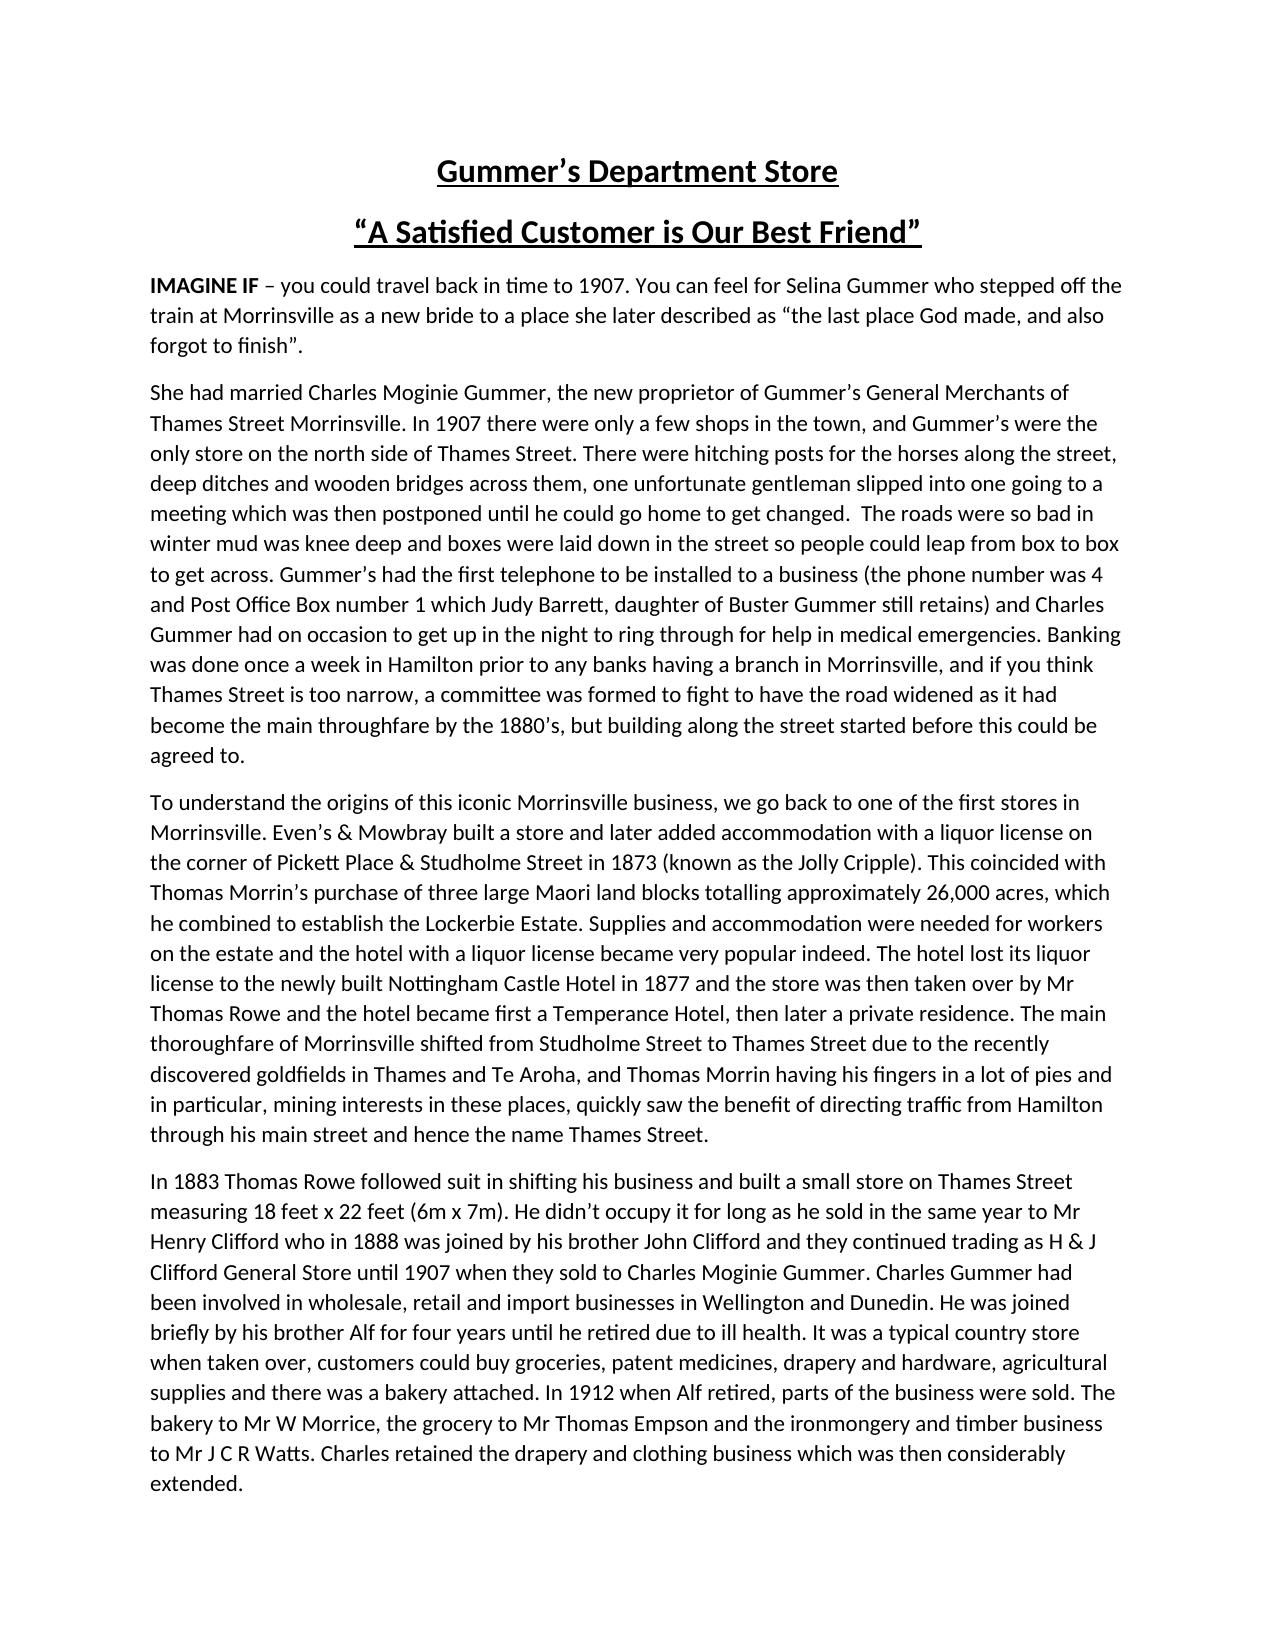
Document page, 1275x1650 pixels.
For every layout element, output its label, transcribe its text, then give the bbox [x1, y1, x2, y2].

text In 1883 Thomas Rowe followed suit in shifting his business and built a small store on Thames Street measuring 18 feet x 22 feet (6m x 7m). He didn’t occupy it for long as he sold in the same year to Mr Henry Clifford who in 1888 was joined by his brother John Clifford and they continued trading as H & J Clifford General Store until 1907 when they sold to Charles Moginie Gummer. Charles Gummer had been involved in wholesale, retail and import businesses in Wellington and Dunedin. He was joined briefly by his brother Alf for four years until he retired due to ill health. It was a typical country store when taken over, customers could buy groceries, patent medicines, drapery and hardware, agricultural supplies and there was a bakery attached. In 1912 when Alf retired, parts of the business were sold. The bakery to Mr W Morrice, the grocery to Mr Thomas Empson and the ironmongery and timber business to Mr J C R Watts. Charles retained the drapery and clothing business which was then considerably extended. [150, 1167, 1125, 1497]
text IMAGINE IF – you could travel back in time to 1907. You can feel for Selina Gummer who stepped off the train at Morrinsville as a new bride to a place she later described as “the last place God made, and also forgot to finish”. [150, 271, 1125, 360]
text To understand the origins of this iconic Morrinsville business, we go back to one of the first stores in Morrinsville. Even’s & Mowbray built a store and later added accommodation with a liquor license on the corner of Pickett Place & Studholme Street in 1873 (known as the Jolly Cripple). This coincided with Thomas Morrin’s purchase of three large Maori land blocks totalling approximately 26,000 acres, which he combined to establish the Lockerbie Estate. Supplies and accommodation were needed for workers on the estate and the hotel with a liquor license became very popular indeed. The hotel lost its liquor license to the newly built Nottingham Castle Hotel in 1877 and the store was then taken over by Mr Thomas Rowe and the hotel became first a Temperance Hotel, then later a private residence. The main thoroughfare of Morrinsville shifted from Studholme Street to Thames Street due to the recently discovered goldfields in Thames and Te Aroha, and Thomas Morrin having his fingers in a lot of pies and in particular, mining interests in these places, quickly saw the benefit of directing traffic from Hamilton through his main street and hence the name Thames Street. [150, 788, 1125, 1148]
text She had married Charles Moginie Gummer, the new proprietor of Gummer’s General Merchants of Thames Street Morrinsville. In 1907 there were only a few shops in the town, and Gummer’s were the only store on the north side of Thames Street. There were hitching posts for the horses along the street, deep ditches and wooden bridges across them, one unfortunate gentleman slipped into one going to a meeting which was then postponed until he could go home to get changed. The roads were so bad in winter mud was knee deep and boxes were laid down in the street so people could leap from box to box to get across. Gummer’s had the first telephone to be installed to a business (the phone number was 4 and Post Office Box number 1 which Judy Barrett, daughter of Buster Gummer still retains) and Charles Gummer had on occasion to get up in the night to ring through for help in medical emergencies. Banking was done once a week in Hamilton prior to any banks having a branch in Morrinsville, and if you think Thames Street is too narrow, a committee was formed to fight to have the road widened as it had become the main throughfare by the 1880’s, but building along the street started before this could be agreed to. [150, 378, 1125, 769]
text Gummer’s Department Store [150, 150, 1125, 191]
text “A Satisfied Customer is Our Best Friend” [150, 211, 1125, 251]
